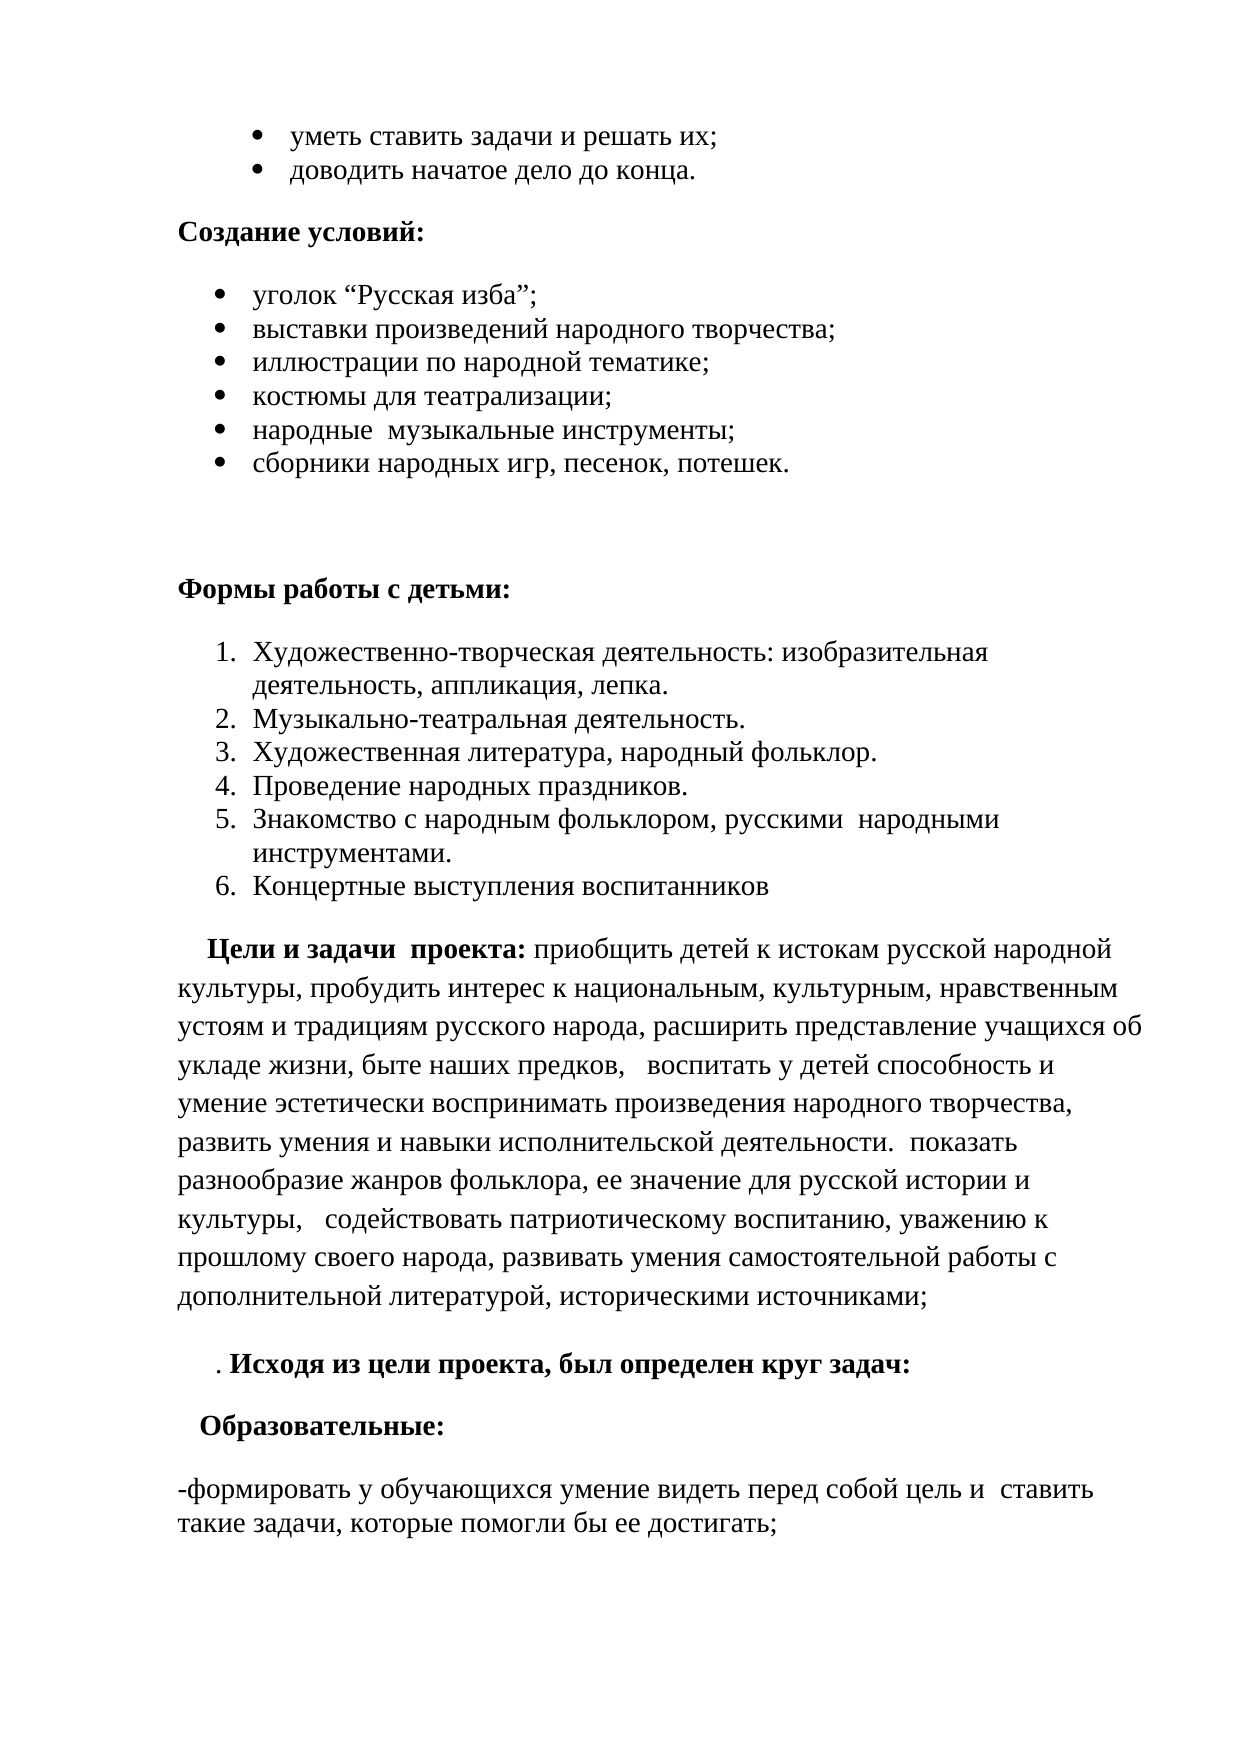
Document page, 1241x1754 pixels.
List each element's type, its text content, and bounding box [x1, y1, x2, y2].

list иллюстрации по народной тематике; [215, 344, 1152, 378]
text Создание условий: [177, 214, 1152, 248]
list костюмы для театрализации; [215, 378, 1152, 412]
list сборники народных игр, песенок, потешек. [215, 446, 1152, 479]
list выставки произведений народного творчества; [215, 311, 1152, 344]
list Концертные выступления воспитанников [215, 868, 1152, 902]
list Музыкально-театральная деятельность. [215, 701, 1152, 734]
list Проведение народных праздников. [215, 768, 1152, 801]
list народные музыкальные инструменты; [215, 412, 1152, 446]
text Образовательные: [177, 1408, 1152, 1442]
list уметь ставить задачи и решать их; [252, 118, 1152, 152]
list уголок “Русская изба”; [215, 277, 1152, 311]
text -формировать у обучающихся умение видеть перед собой цель и ставить такие задачи, которые помогли бы ее достигать; [177, 1471, 1152, 1538]
list доводить начатое дело до конца. [252, 152, 1152, 185]
list Художественная литература, народный фольклор. [215, 734, 1152, 768]
list Художественно-творческая деятельность: изобразительная деятельность, аппликация, лепка. [215, 634, 1152, 701]
text . Исходя из цели проекта, был определен круг задач: [215, 1346, 1152, 1379]
list Знакомство с народным фольклором, русскими народными инструментами. [215, 801, 1152, 868]
text Формы работы с детьми: [177, 571, 1152, 604]
text Цели и задачи проекта: приобщить детей к истокам русской народной культуры, пробудить интерес к национальным, культурным, нравственным устоям и традициям русского народа, расширить представление учащихся об укладе жизни, быте наших предков, воспитать у детей способность и умение эстетически воспринимать произведения народного творчества, развить умения и навыки исполнительской деятельности. показать разнообразие жанров фольклора, ее значение для русской истории и культуры, содействовать патриотическому воспитанию, уважению к прошлому своего народа, развивать умения самостоятельной работы с дополнительной литературой, историческими источниками; [177, 931, 1152, 1312]
